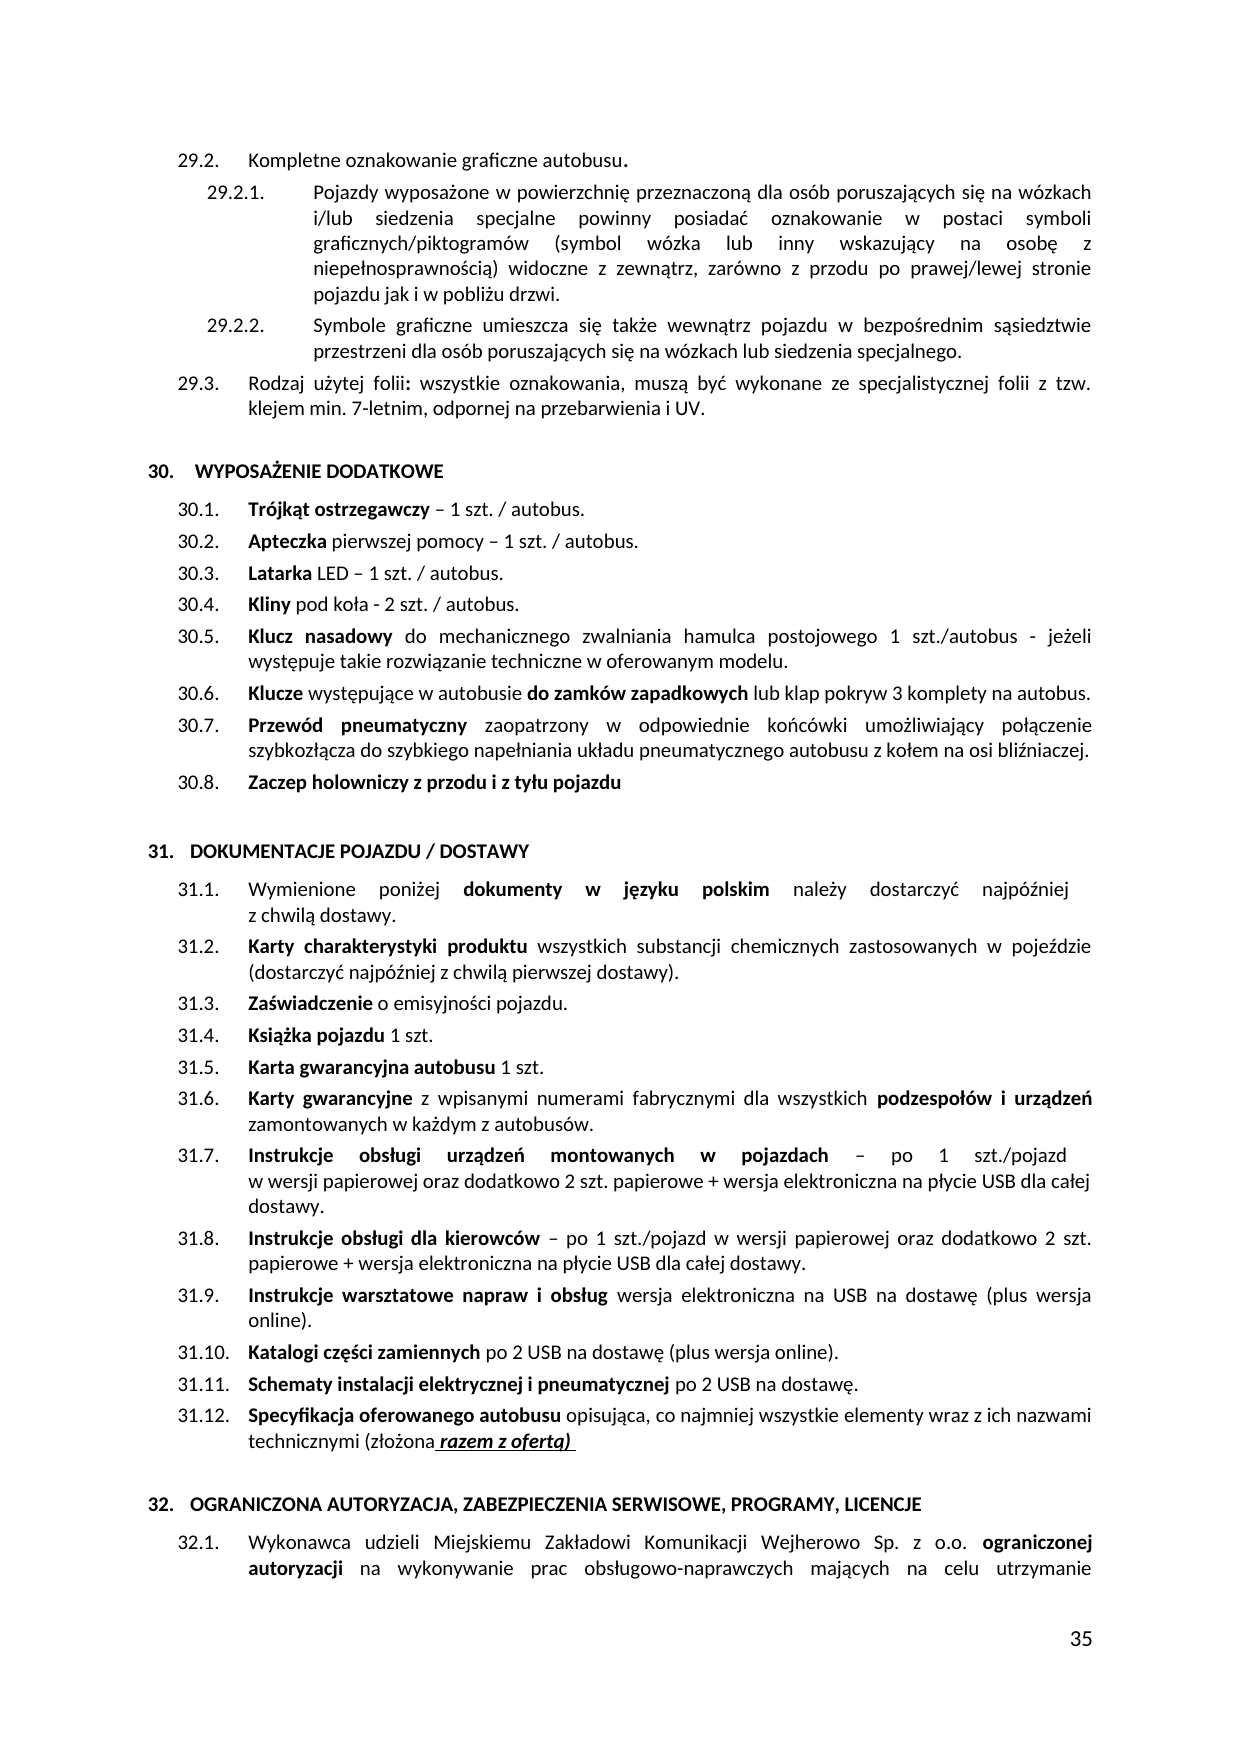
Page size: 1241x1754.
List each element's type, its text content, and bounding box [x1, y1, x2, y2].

list Pojazdy wyposażone w powierzchnię przeznaczoną dla osób poruszających się na wózkach i/lub siedzenia specjalne powinny posiadać oznakowanie w postaci symboli graficznych/piktogramów (symbol wózka lub inny wskazujący na osobę z niepełnosprawnością) widoczne z zewnątrz, zarówno z przodu po prawej/lewej stronie pojazdu jak i w pobliżu drzwi. [207, 179, 1093, 306]
list Zaświadczenie o emisyjności pojazdu. [177, 991, 1093, 1016]
list OGRANICZONA AUTORYZACJA, ZABEZPIECZENIA SERWISOWE, PROGRAMY, LICENCJE [148, 1491, 1093, 1517]
list Karta gwarancyjna autobusu 1 szt. [177, 1054, 1093, 1079]
list Karty gwarancyjne z wpisanymi numerami fabrycznymi dla wszystkich podzespołów i urządzeń zamontowanych w każdym z autobusów. [177, 1086, 1093, 1136]
list Instrukcje warsztatowe napraw i obsług wersja elektroniczna na USB na dostawę (plus wersja online). [177, 1282, 1093, 1333]
list Schematy instalacji elektrycznej i pneumatycznej po 2 USB na dostawę. [177, 1371, 1093, 1396]
list Kliny pod koła - 2 szt. / autobus. [177, 591, 1093, 617]
list Specyfikacja oferowanego autobusu opisująca, co najmniej wszystkie elementy wraz z ich nazwami technicznymi (złożona razem z ofertą) [177, 1403, 1093, 1453]
list Trójkąt ostrzegawczy – 1 szt. / autobus. [177, 496, 1093, 522]
list Katalogi części zamiennych po 2 USB na dostawę (plus wersja online). [177, 1339, 1093, 1365]
list DOKUMENTACJE POJAZDU / DOSTAWY [148, 838, 1093, 864]
list Symbole graficzne umieszcza się także wewnątrz pojazdu w bezpośrednim sąsiedztwie przestrzeni dla osób poruszających się na wózkach lub siedzenia specjalnego. [207, 313, 1093, 363]
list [177, 1529, 1093, 1580]
list Zaczep holowniczy z przodu i z tyłu pojazdu [177, 769, 1093, 794]
list Rodzaj użytej folii: wszystkie oznakowania, muszą być wykonane ze specjalistycznej folii z tzw. klejem min. 7-letnim, odpornej na przebarwienia i UV. [177, 370, 1093, 421]
list WYPOSAŻENIE DODATKOWE [148, 458, 1093, 484]
list Przewód pneumatyczny zaopatrzony w odpowiednie końcówki umożliwiający połączenie szybkozłącza do szybkiego napełniania układu pneumatycznego autobusu z kołem na osi bliźniaczej. [177, 712, 1093, 763]
list Instrukcje obsługi dla kierowców – po 1 szt./pojazd w wersji papierowej oraz dodatkowo 2 szt. papierowe + wersja elektroniczna na płycie USB dla całej dostawy. [177, 1225, 1093, 1276]
list Latarka LED – 1 szt. / autobus. [177, 560, 1093, 585]
list Instrukcje obsługi urządzeń montowanych w pojazdach – po 1 szt./pojazd w wersji papierowej oraz dodatkowo 2 szt. papierowe + wersja elektroniczna na płycie USB dla całej dostawy. [177, 1143, 1093, 1219]
list Klucz nasadowy do mechanicznego zwalniania hamulca postojowego 1 szt./autobus - jeżeli występuje takie rozwiązanie techniczne w oferowanym modelu. [177, 623, 1093, 674]
list Karty charakterystyki produktu wszystkich substancji chemicznych zastosowanych w pojeździe (dostarczyć najpóźniej z chwilą pierwszej dostawy). [177, 933, 1093, 984]
list Książka pojazdu 1 szt. [177, 1022, 1093, 1048]
list Kompletne oznakowanie graficzne autobusu. [177, 148, 1093, 173]
list Apteczka pierwszej pomocy – 1 szt. / autobus. [177, 528, 1093, 553]
list Wymienione poniżej dokumenty w języku polskim należy dostarczyć najpóźniej z chwilą dostawy. [177, 876, 1093, 927]
list Klucze występujące w autobusie do zamków zapadkowych lub klap pokryw 3 komplety na autobus. [177, 680, 1093, 706]
